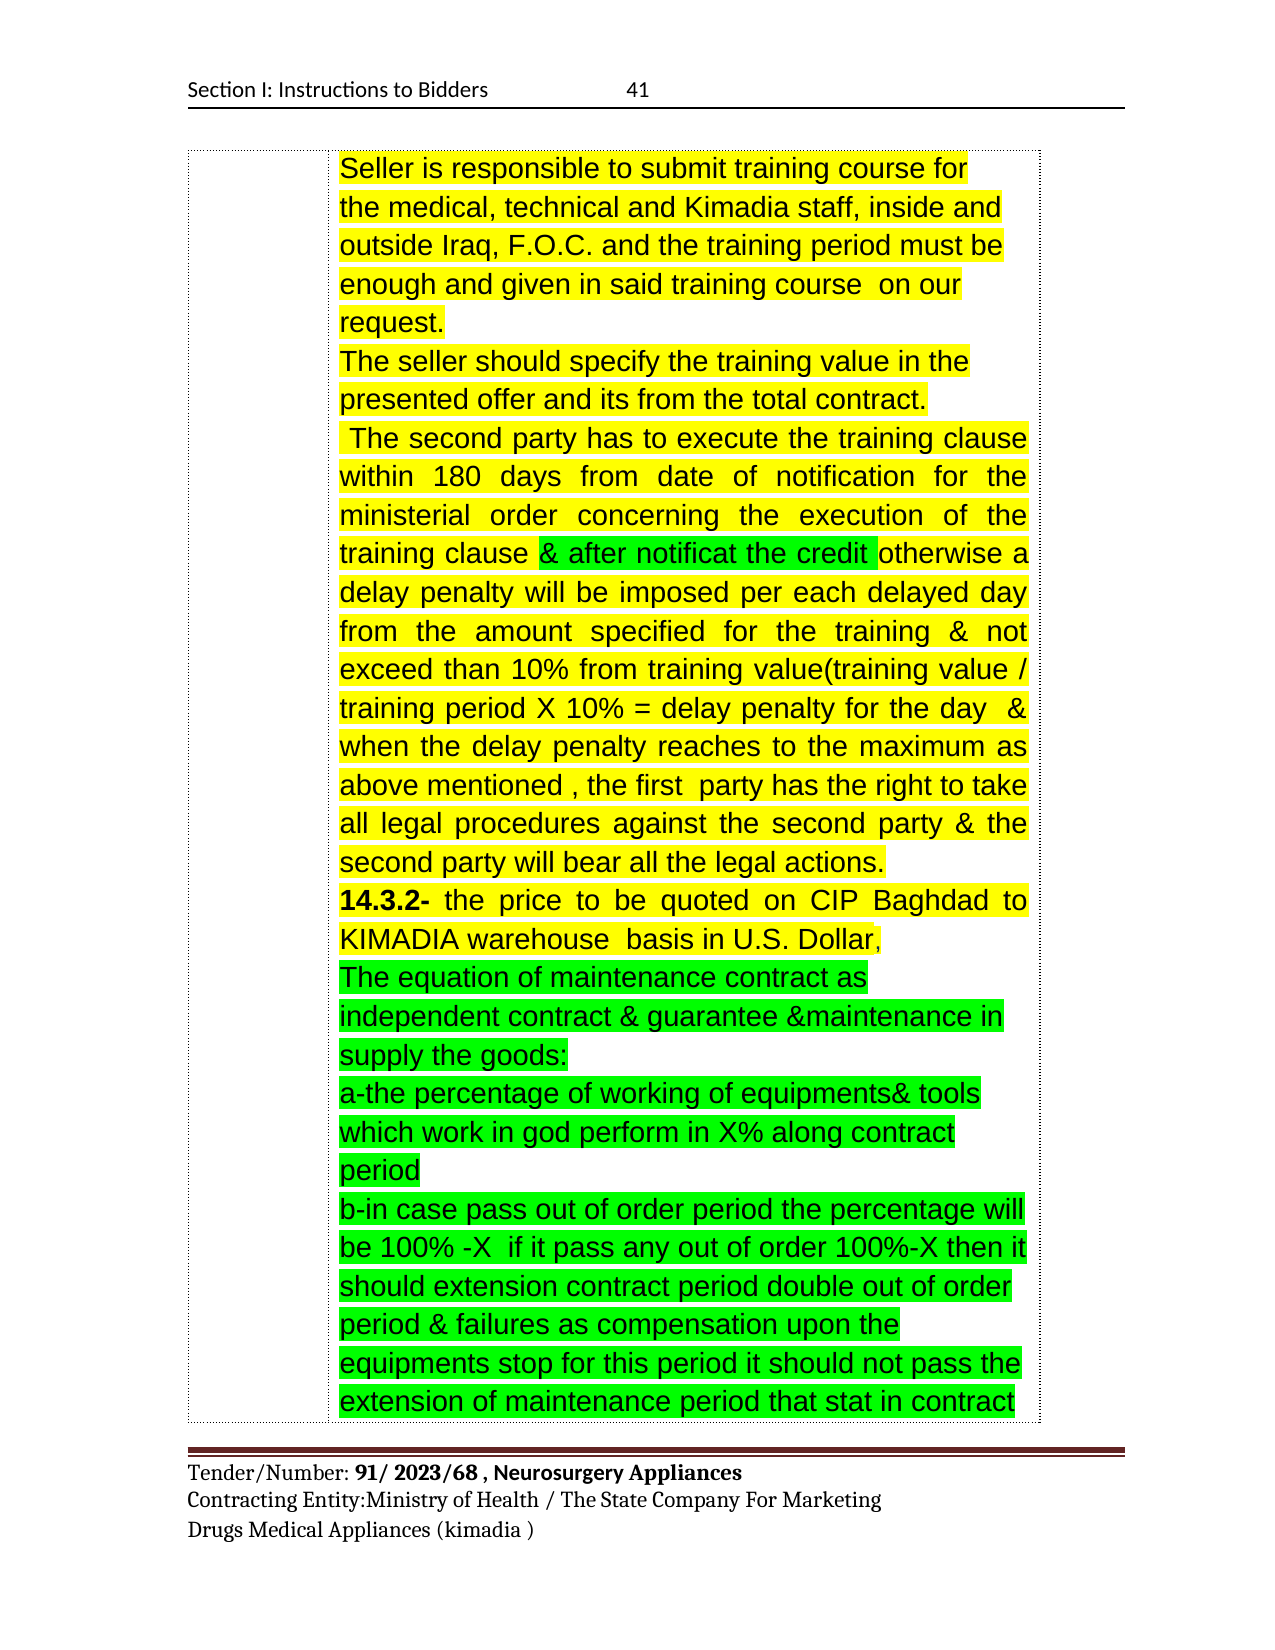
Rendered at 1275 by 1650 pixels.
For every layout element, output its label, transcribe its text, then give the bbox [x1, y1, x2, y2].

table_cell 14 [188, 150, 328, 1422]
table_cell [328, 150, 1040, 1422]
